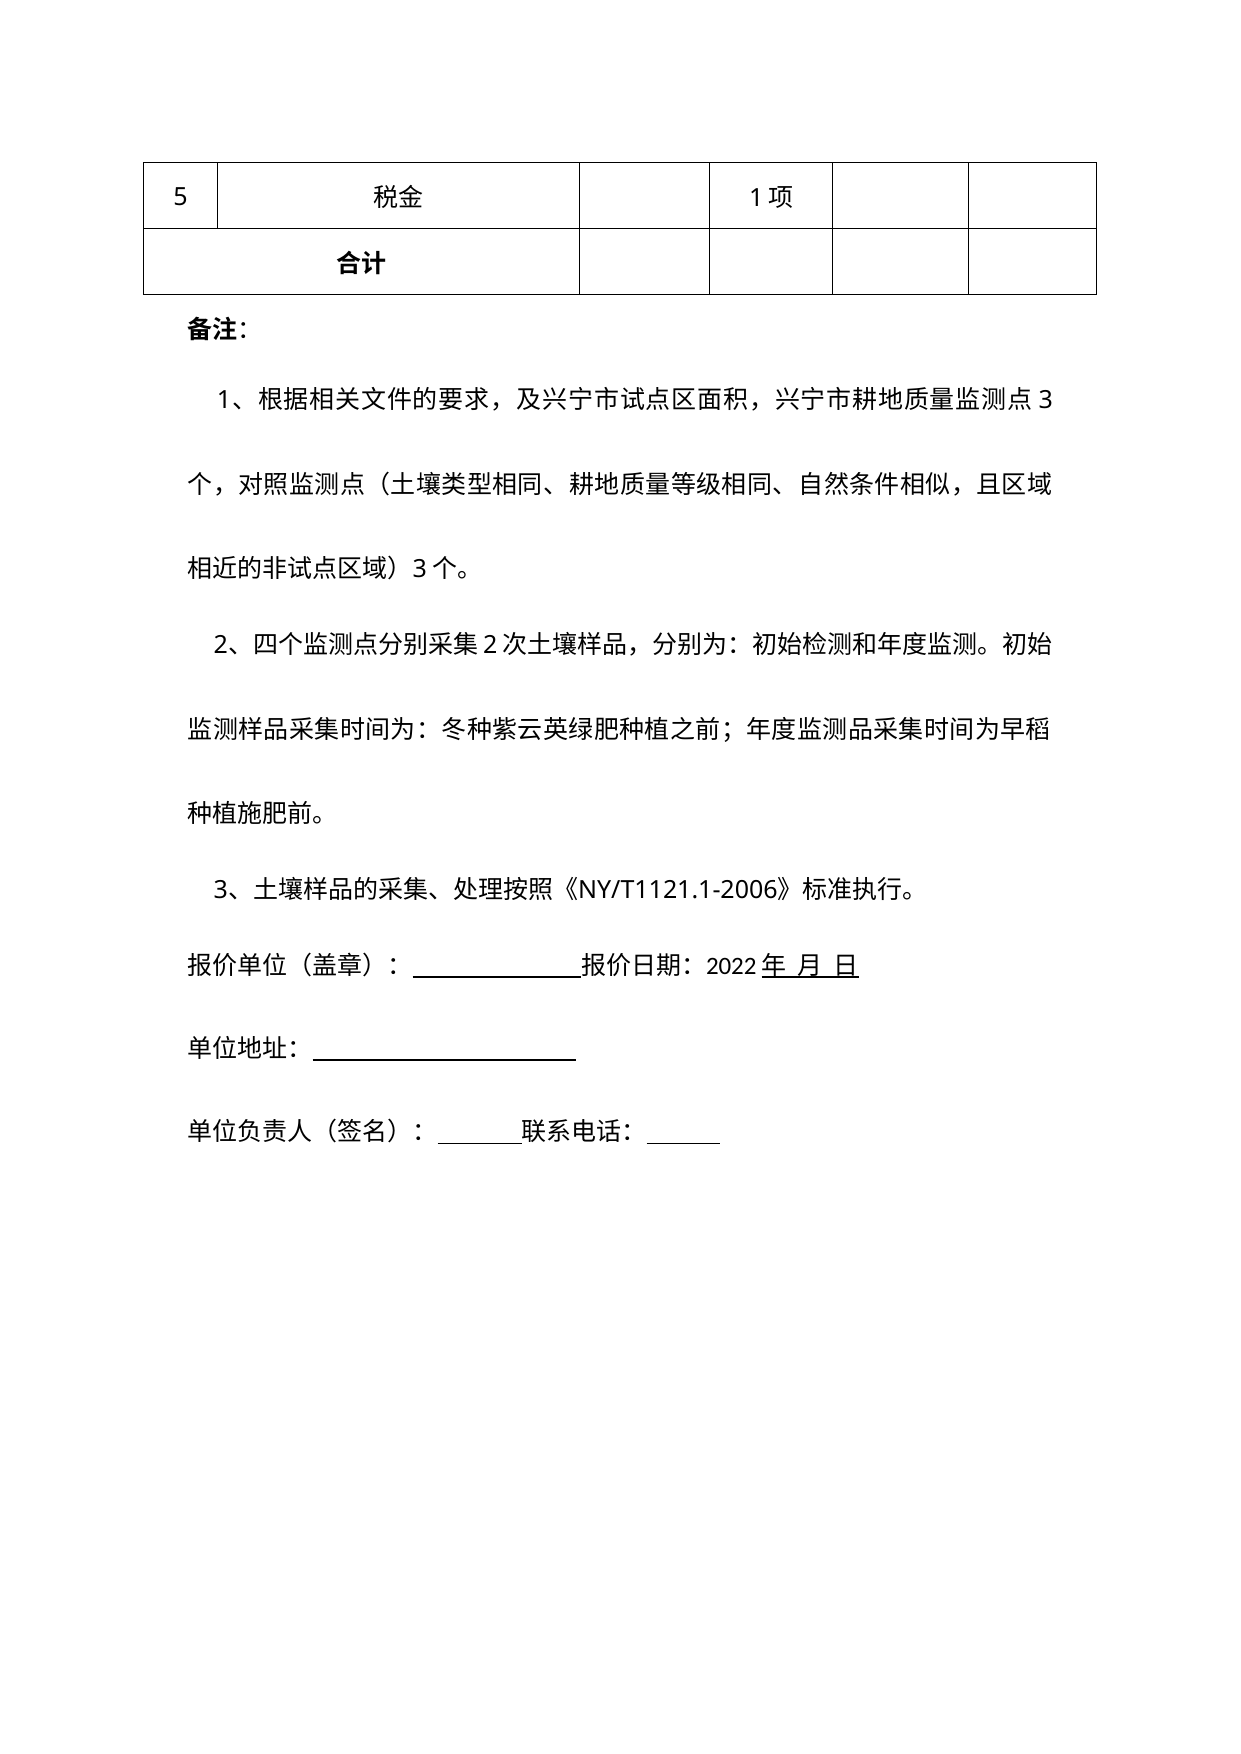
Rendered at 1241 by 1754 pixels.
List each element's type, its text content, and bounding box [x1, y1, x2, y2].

text 单位地址： [187, 1014, 1053, 1079]
table_cell 1项 [710, 163, 832, 228]
table_cell [580, 229, 709, 294]
table_cell [969, 229, 1096, 294]
table_cell [833, 163, 968, 228]
text 1、根据相关文件的要求，及兴宁市试点区面积，兴宁市耕地质量监测点3个，对照监测点（土壤类型相同、耕地质量等级相同、自然条件相似，且区域相近的非试点区域）3个。 [187, 366, 1053, 599]
table_cell 合计 [144, 229, 579, 294]
table_cell [969, 163, 1096, 228]
text 报价单位（盖章）： 报价日期：2022年 月 日 [187, 931, 1053, 996]
table_cell 5 [144, 163, 217, 228]
text 单位负责人（签名）： 联系电话： [187, 1097, 1053, 1162]
table_cell [833, 229, 968, 294]
text 2、四个监测点分别采集2次土壤样品，分别为：初始检测和年度监测。初始监测样品采集时间为：冬种紫云英绿肥种植之前；年度监测品采集时间为早稻种植施肥前。 [187, 610, 1053, 844]
text 3、土壤样品的采集、处理按照《NY/T1121.1-2006》标准执行。 [187, 855, 1053, 920]
table_cell [710, 229, 832, 294]
table_cell [580, 163, 709, 228]
table_cell 税金 [218, 163, 579, 228]
text 备注： [187, 295, 1053, 360]
